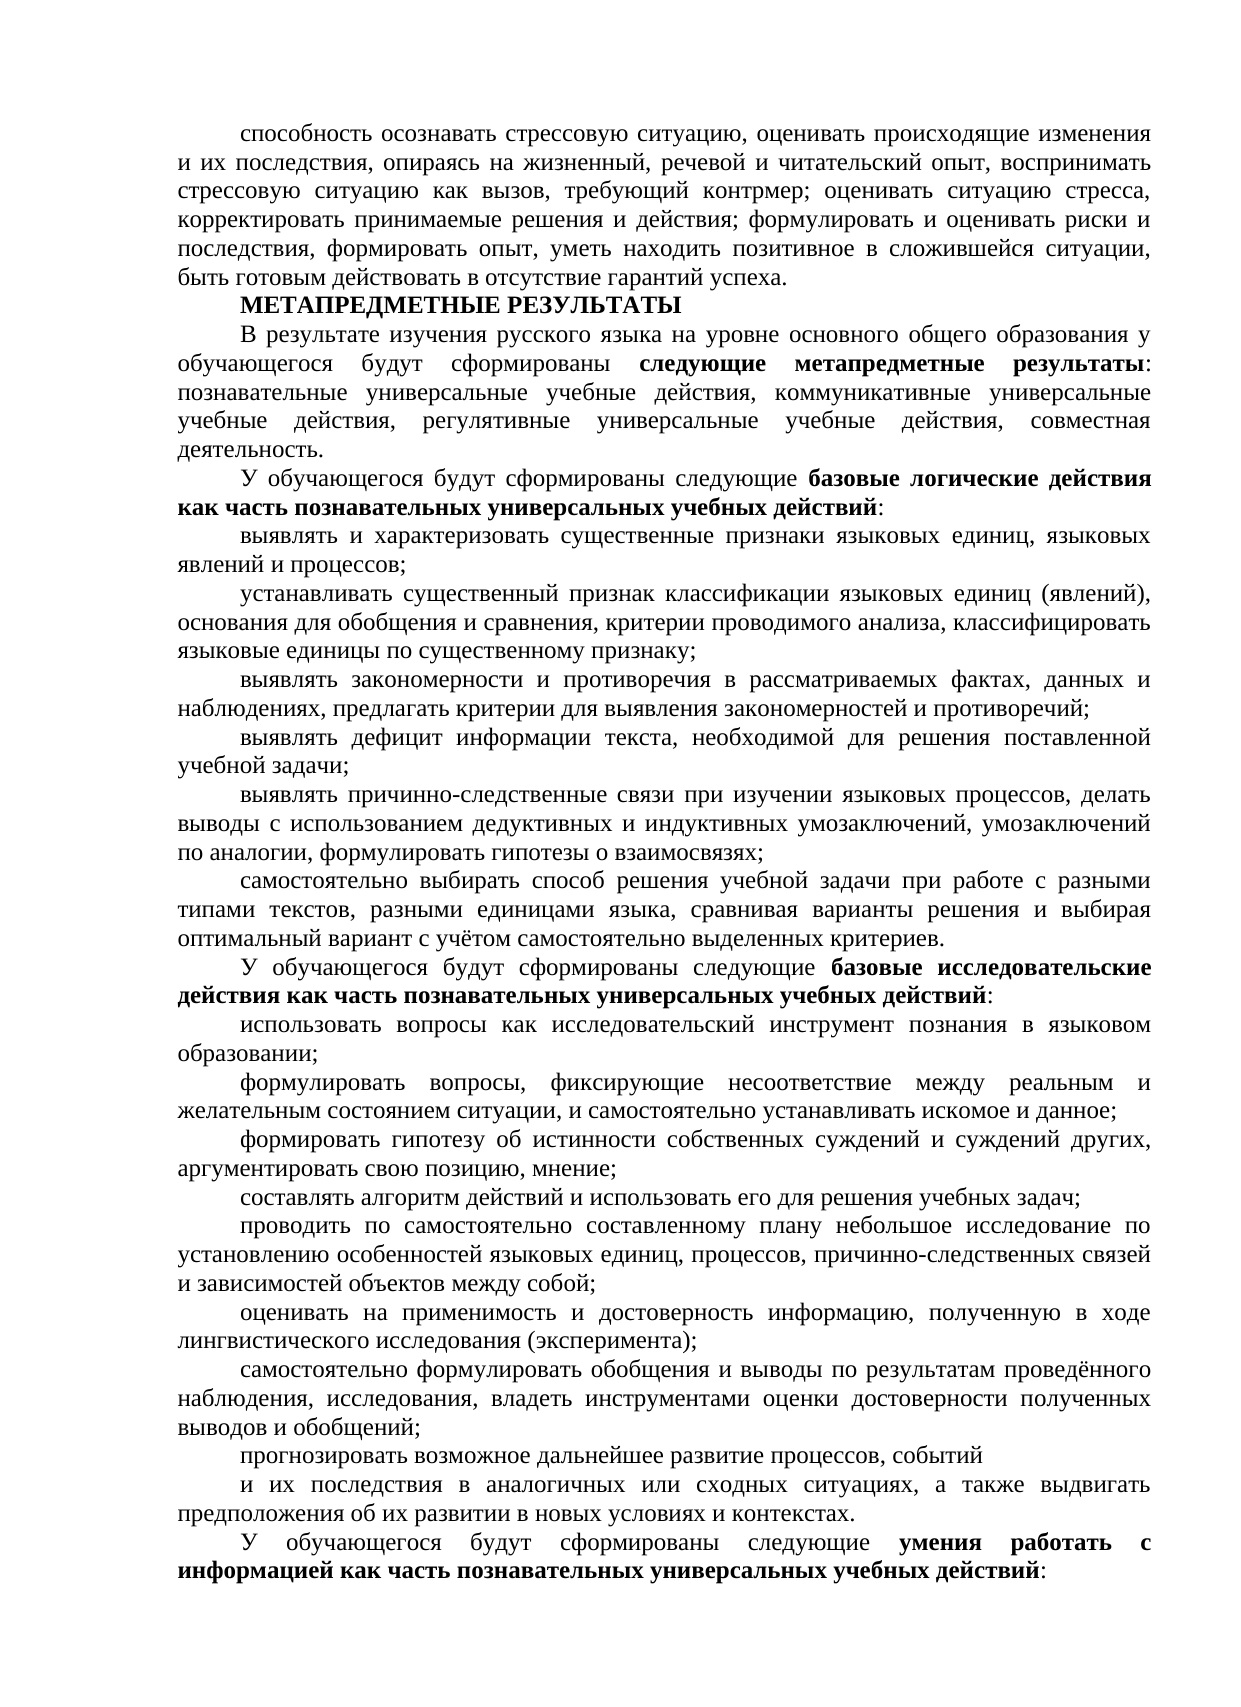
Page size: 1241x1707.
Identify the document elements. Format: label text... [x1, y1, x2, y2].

text способность осознавать стрессовую ситуацию, оценивать происходящие изменения и их последствия, опираясь на жизненный, речевой и читательский опыт, воспринимать стрессовую ситуацию как вызов, требующий контрмер; оценивать ситуацию стресса, корректировать принимаемые решения и действия; формулировать и оценивать риски и последствия, формировать опыт, уметь находить позитивное в сложившейся ситуации, быть готовым действовать в отсутствие гарантий успеха. [177, 118, 1152, 291]
text и их последствия в аналогичных или сходных ситуациях, а также выдвигать предположения об их развитии в новых условиях и контекстах. [177, 1469, 1152, 1527]
text В результате изучения русского языка на уровне основного общего образования у обучающегося будут сформированы следующие метапредметные результаты: познавательные универсальные учебные действия, коммуникативные универсальные учебные действия, регулятивные универсальные учебные действия, совместная деятельность. [177, 319, 1152, 463]
text выявлять закономерности и противоречия в рассматриваемых фактах, данных и наблюдениях, предлагать критерии для выявления закономерностей и противоречий; [177, 664, 1152, 722]
text проводить по самостоятельно составленному плану небольшое исследование по установлению особенностей языковых единиц, процессов, причинно-следственных связей и зависимостей объектов между собой; [177, 1211, 1152, 1297]
text оценивать на применимость и достоверность информацию, полученную в ходе лингвистического исследования (эксперимента); [177, 1297, 1152, 1354]
text прогнозировать возможное дальнейшее развитие процессов, событий [177, 1441, 1152, 1469]
text самостоятельно выбирать способ решения учебной задачи при работе с разными типами текстов, разными единицами языка, сравнивая варианты решения и выбирая оптимальный вариант с учётом самостоятельно выделенных критериев. [177, 866, 1152, 952]
text устанавливать существенный признак классификации языковых единиц (явлений), основания для обобщения и сравнения, критерии проводимого анализа, классифицировать языковые единицы по существенному признаку; [177, 578, 1152, 664]
text У обучающегося будут сформированы следующие умения работать с информацией как часть познавательных универсальных учебных действий: [177, 1527, 1152, 1584]
text самостоятельно формулировать обобщения и выводы по результатам проведённого наблюдения, исследования, владеть инструментами оценки достоверности полученных выводов и обобщений; [177, 1354, 1152, 1441]
text формулировать вопросы, фиксирующие несоответствие между реальным и желательным состоянием ситуации, и самостоятельно устанавливать искомое и данное; [177, 1067, 1152, 1124]
text МЕТАПРЕДМЕТНЫЕ РЕЗУЛЬТАТЫ [177, 291, 1152, 319]
text У обучающегося будут сформированы следующие базовые логические действия как часть познавательных универсальных учебных действий: [177, 463, 1152, 521]
text выявлять и характеризовать существенные признаки языковых единиц, языковых явлений и процессов; [177, 521, 1152, 578]
text У обучающегося будут сформированы следующие базовые исследовательские действия как часть познавательных универсальных учебных действий: [177, 952, 1152, 1009]
text выявлять причинно-следственные связи при изучении языковых процессов, делать выводы с использованием дедуктивных и индуктивных умозаключений, умозаключений по аналогии, формулировать гипотезы о взаимосвязях; [177, 779, 1152, 866]
text формировать гипотезу об истинности собственных суждений и суждений других, аргументировать свою позицию, мнение; [177, 1124, 1152, 1182]
text использовать вопросы как исследовательский инструмент познания в языковом образовании; [177, 1009, 1152, 1067]
text выявлять дефицит информации текста, необходимой для решения поставленной учебной задачи; [177, 722, 1152, 779]
text составлять алгоритм действий и использовать его для решения учебных задач; [177, 1182, 1152, 1211]
